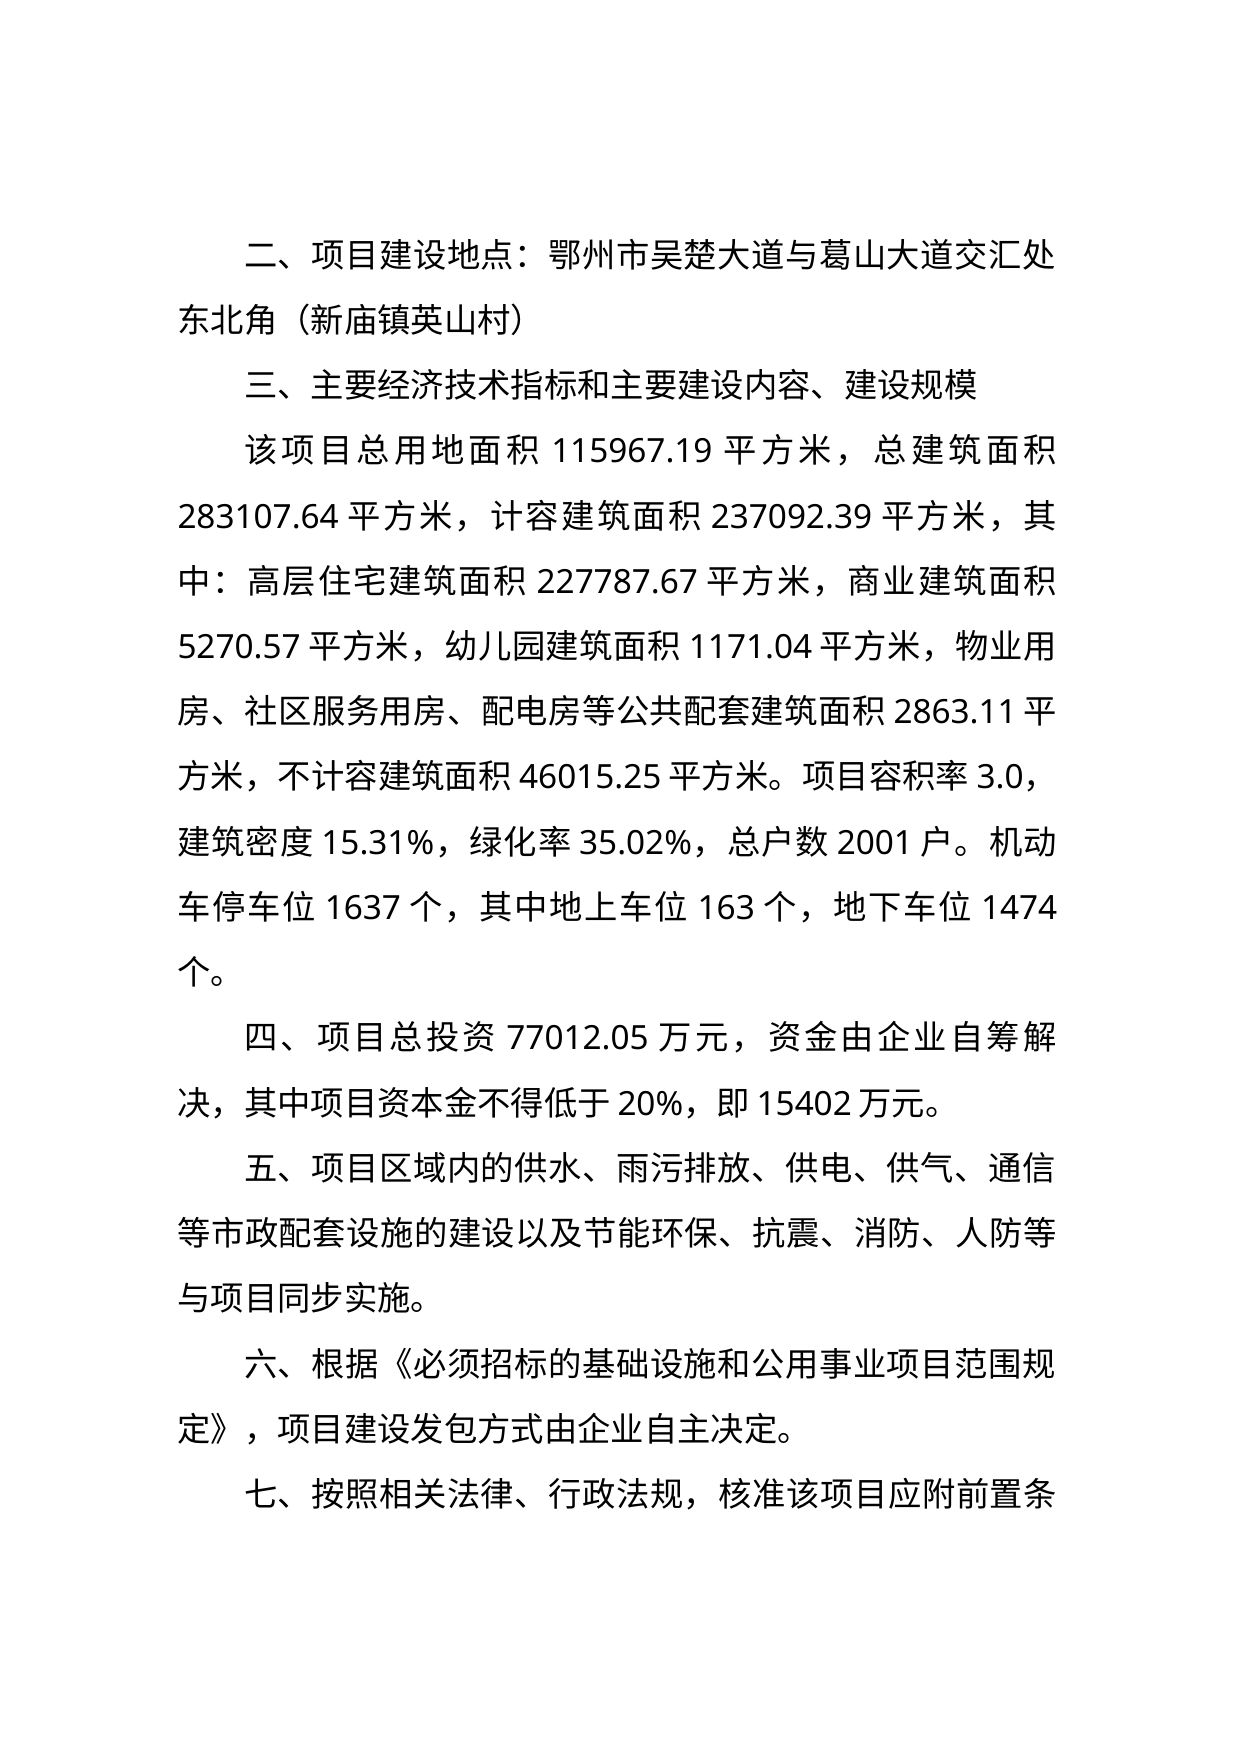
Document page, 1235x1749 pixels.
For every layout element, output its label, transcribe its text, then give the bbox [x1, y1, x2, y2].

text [177, 1459, 1057, 1524]
text 五、项目区域内的供水、雨污排放、供电、供气、通信等市政配套设施的建设以及节能环保、抗震、消防、人防等与项目同步实施。 [177, 1133, 1057, 1329]
text 六、根据《必须招标的基础设施和公用事业项目范围规定》，项目建设发包方式由企业自主决定。 [177, 1329, 1057, 1459]
text 二、项目建设地点：鄂州市吴楚大道与葛山大道交汇处东北角（新庙镇英山村） [177, 220, 1057, 351]
text 三、主要经济技术指标和主要建设内容、建设规模 [177, 351, 1057, 416]
text 该项目总用地面积115967.19平方米，总建筑面积283107.64平方米，计容建筑面积237092.39平方米，其中：高层住宅建筑面积227787.67平方米，商业建筑面积5270.57平方米，幼儿园建筑面积1171.04平方米，物业用房、社区服务用房、配电房等公共配套建筑面积2863.11平方米，不计容建筑面积46015.25平方米。项目容积率3.0，建筑密度15.31%，绿化率35.02%，总户数2001户。机动车停车位1637个，其中地上车位163个，地下车位1474个。 [177, 416, 1057, 1003]
text 四、项目总投资77012.05万元，资金由企业自筹解决，其中项目资本金不得低于20%，即15402万元。 [177, 1003, 1057, 1133]
